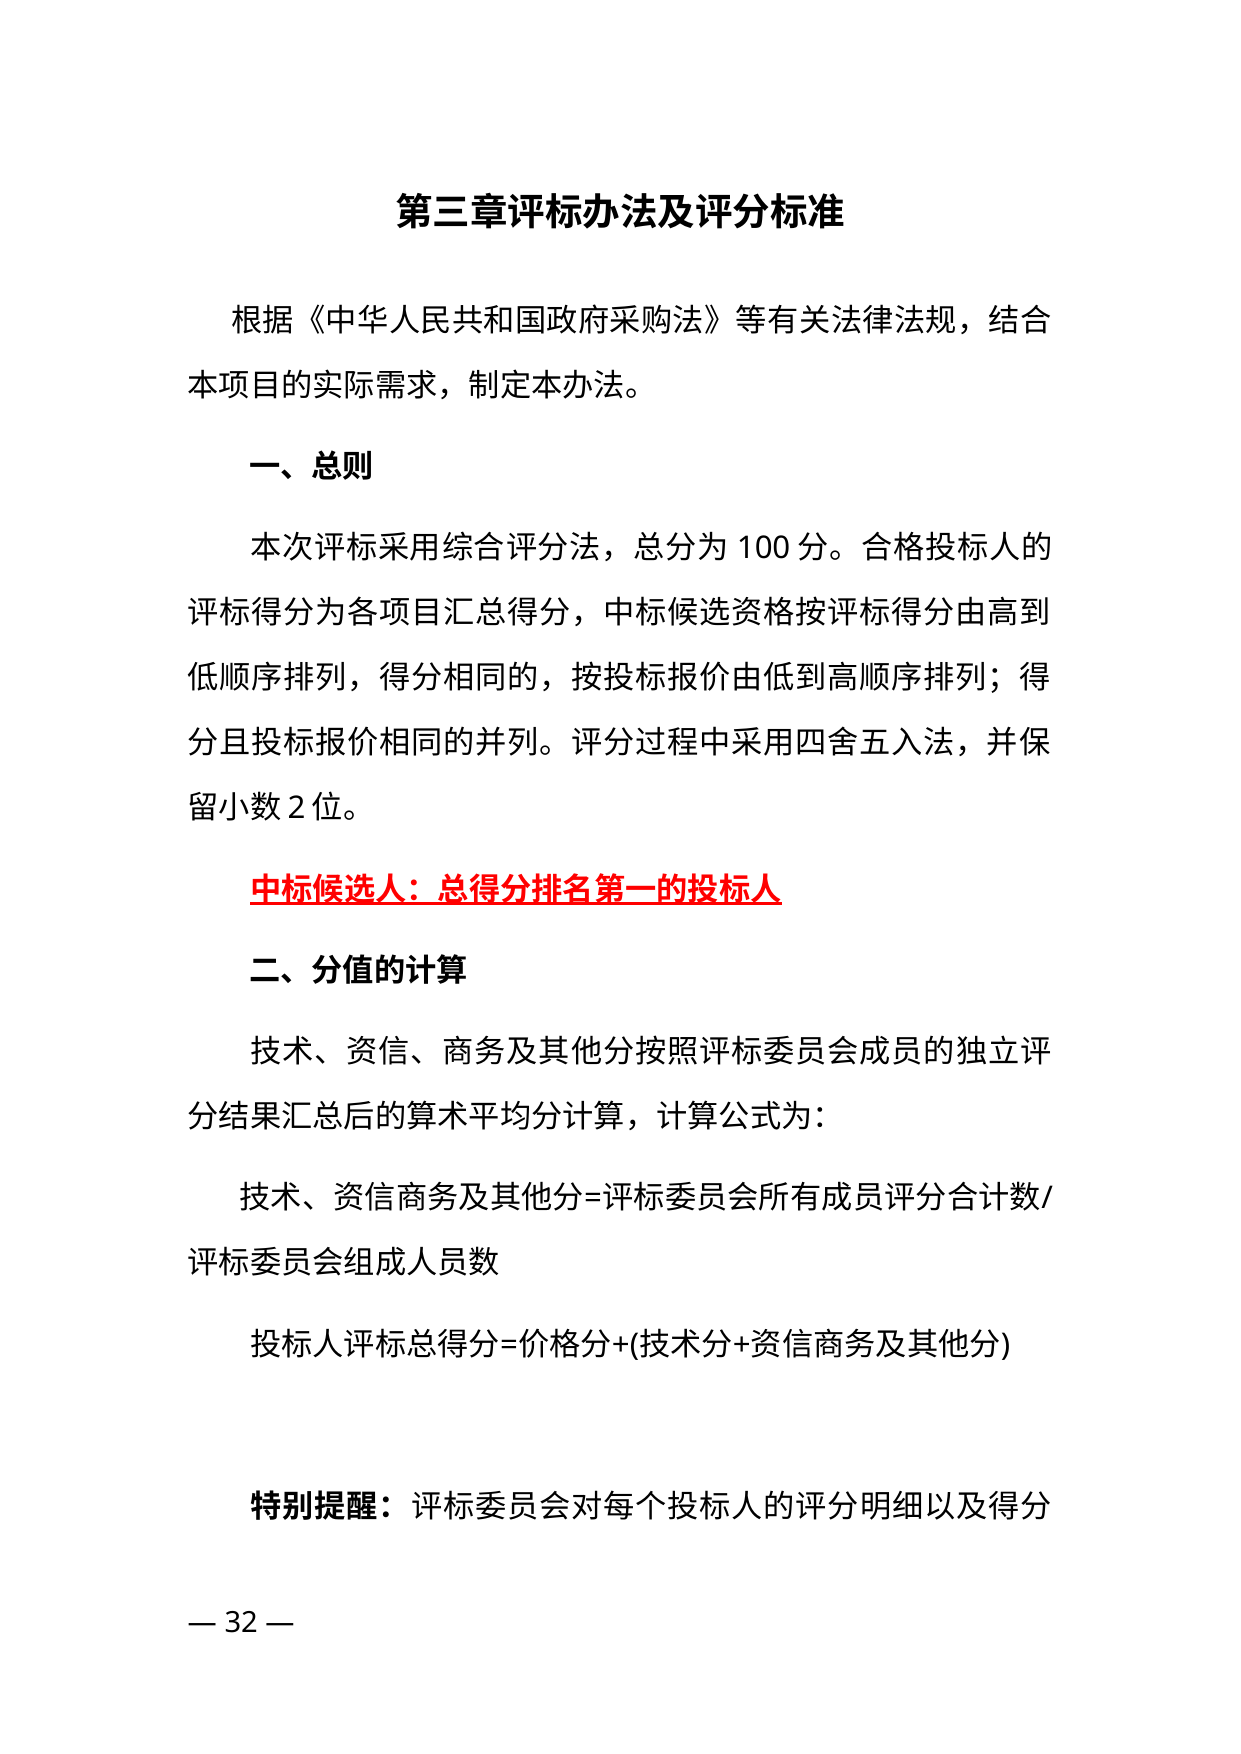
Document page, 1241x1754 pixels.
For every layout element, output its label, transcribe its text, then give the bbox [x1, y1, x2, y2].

text 本次评标采用综合评分法，总分为100分。合格投标人的评标得分为各项目汇总得分，中标候选资格按评标得分由高到低顺序排列，得分相同的，按投标报价由低到高顺序排列；得分且投标报价相同的并列。评分过程中采用四舍五入法，并保留小数2位。 [187, 513, 1053, 838]
text 第三章评标办法及评分标准 [187, 177, 1053, 242]
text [187, 1471, 1053, 1536]
text 技术、资信商务及其他分=评标委员会所有成员评分合计数/评标委员会组成人员数 [187, 1163, 1053, 1293]
text 二、分值的计算 [187, 935, 1053, 1000]
text 技术、资信、商务及其他分按照评标委员会成员的独立评分结果汇总后的算术平均分计算，计算公式为： [187, 1016, 1053, 1146]
text 投标人评标总得分=价格分+(技术分+资信商务及其他分) [187, 1309, 1053, 1374]
text 一、总则 [187, 431, 1053, 496]
text 根据《中华人民共和国政府采购法》等有关法律法规，结合本项目的实际需求，制定本办法。 [187, 285, 1053, 415]
text 中标候选人：总得分排名第一的投标人 [187, 854, 1053, 919]
